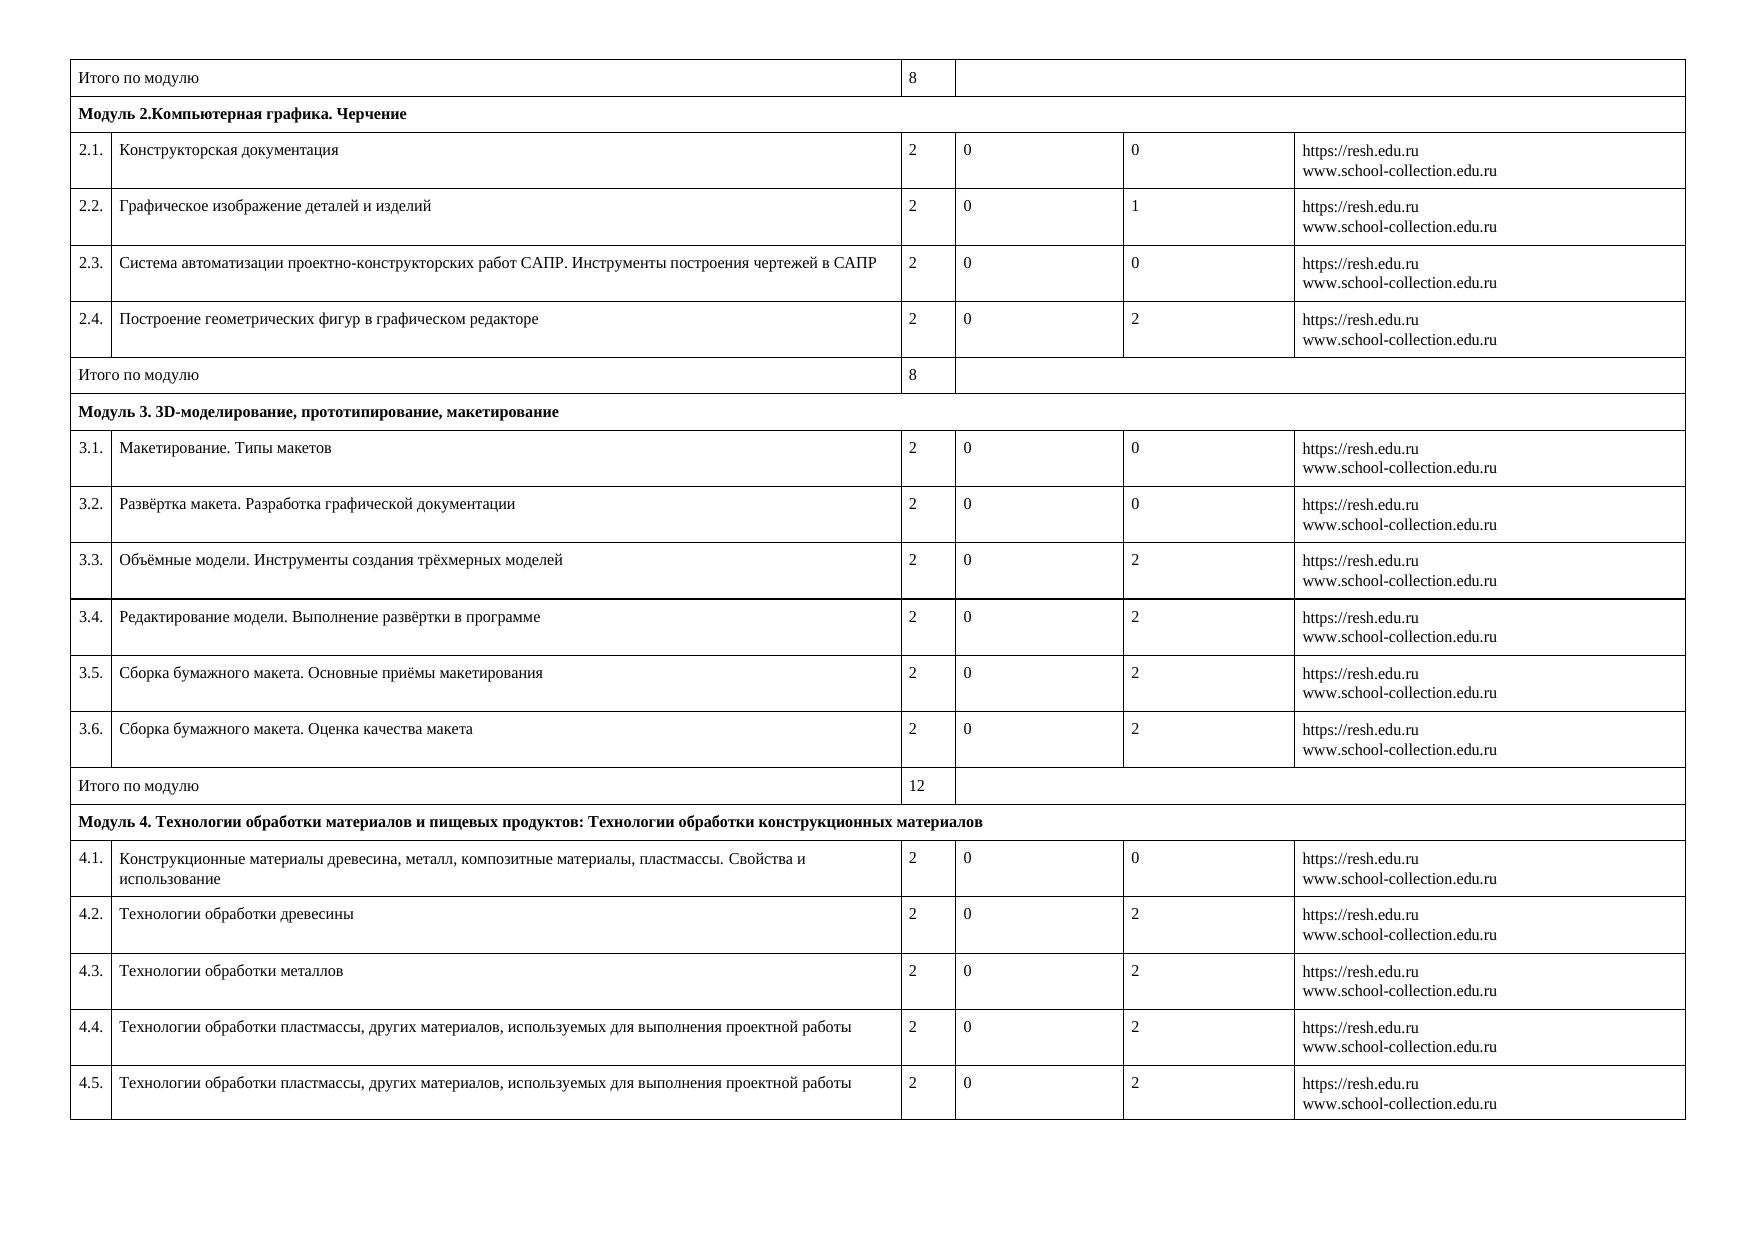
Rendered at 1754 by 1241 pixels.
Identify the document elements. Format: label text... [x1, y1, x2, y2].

table_cell 0 [956, 133, 1123, 188]
table_cell 2 [902, 897, 955, 952]
table_cell Построение геометрических фигур в графическом редакторе [112, 302, 901, 357]
table_cell 1 [1124, 189, 1294, 244]
table_cell 0 [1124, 487, 1294, 542]
table_cell 2 [1124, 302, 1294, 357]
table_header Итого по модулю [71, 60, 901, 96]
table_cell Технологии обработки древесины [112, 897, 901, 952]
table_cell 2 [902, 302, 955, 357]
table_cell 4.5. [71, 1066, 111, 1119]
table_cell Сборка бумажного макета. Оценка качества макета [112, 712, 901, 767]
table_cell Редактирование модели. Выполнение развёртки в программе [112, 600, 901, 655]
table_cell 0 [956, 487, 1123, 542]
table_cell 2 [1124, 543, 1294, 598]
table_cell 0 [956, 246, 1123, 301]
table_cell [956, 768, 1685, 803]
table_cell https://resh.edu.ru www.school-collection.edu.ru [1295, 431, 1685, 486]
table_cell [1295, 133, 1685, 188]
table_cell 0 [956, 189, 1123, 244]
table_cell Развёртка макета. Разработка графической документации [112, 487, 901, 542]
table_cell https://resh.edu.ru www.school-collection.edu.ru [1295, 1010, 1685, 1065]
table_cell 0 [956, 897, 1123, 952]
table_cell Итого по модулю [71, 358, 901, 393]
table_cell 2 [902, 1010, 955, 1065]
table_cell 0 [1124, 246, 1294, 301]
table_cell [956, 358, 1685, 393]
table_cell 0 [1124, 841, 1294, 896]
table_cell 3.6. [71, 712, 111, 767]
table_cell 2 [902, 133, 955, 188]
table_cell 0 [956, 712, 1123, 767]
table_cell 2.1. [71, 133, 111, 188]
table_cell 0 [956, 431, 1123, 486]
table_cell https://resh.edu.ru www.school-collection.edu.ru [1295, 543, 1685, 598]
table_cell Технологии обработки металлов [112, 954, 901, 1009]
table_cell https://resh.edu.ru www.school-collection.edu.ru [1295, 302, 1685, 357]
table_header 8 [902, 60, 955, 96]
table_cell https://resh.edu.ru www.school-collection.edu.ru [1295, 712, 1685, 767]
table_cell Модуль 2.Компьютерная графика. Черчение [71, 97, 1685, 132]
table_cell Макетирование. Типы макетов [112, 431, 901, 486]
table_cell 0 [1124, 133, 1294, 188]
table_cell Конструкционные материалы древесина, металл, композитные материалы, пластмассы. Свойства и использование [112, 841, 901, 896]
table_cell 0 [956, 600, 1123, 655]
table_cell 0 [956, 954, 1123, 1009]
table_cell 2 [902, 487, 955, 542]
table_cell https://resh.edu.ru www.school-collection.edu.ru [1295, 246, 1685, 301]
table_cell Технологии обработки пластмассы, других материалов, используемых для выполнения проектной работы [112, 1010, 901, 1065]
table_cell https://resh.edu.ru www.school-collection.edu.ru [1295, 954, 1685, 1009]
table_cell 2 [1124, 600, 1294, 655]
table_cell 2 [902, 656, 955, 711]
table_cell Графическое изображение деталей и изделий [112, 189, 901, 244]
table_cell https://resh.edu.ru www.school-collection.edu.ru [1295, 841, 1685, 896]
table_cell 0 [1124, 431, 1294, 486]
table_cell 8 [902, 358, 955, 393]
table_cell 4.4. [71, 1010, 111, 1065]
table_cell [1295, 189, 1685, 244]
table_cell 2 [902, 189, 955, 244]
table_cell 4.2. [71, 897, 111, 952]
table_cell 3.1. [71, 431, 111, 486]
table_cell 0 [956, 543, 1123, 598]
table_cell 2 [1124, 712, 1294, 767]
table_cell https://resh.edu.ru www.school-collection.edu.ru [1295, 600, 1685, 655]
table_cell Объёмные модели. Инструменты создания трёхмерных моделей [112, 543, 901, 598]
table_cell 2 [1124, 954, 1294, 1009]
table_cell 3.2. [71, 487, 111, 542]
table_cell 2 [1124, 1066, 1294, 1119]
table_cell 2 [902, 543, 955, 598]
table_cell 2 [1124, 1010, 1294, 1065]
table_cell 2 [902, 954, 955, 1009]
table_cell Сборка бумажного макета. Основные приёмы макетирования [112, 656, 901, 711]
table_cell 2 [902, 1066, 955, 1119]
table_cell 3.5. [71, 656, 111, 711]
table_cell https://resh.edu.ru www.school-collection.edu.ru [1295, 656, 1685, 711]
table_cell Модуль 3. 3D-моделирование, прототипирование, макетирование [71, 394, 1685, 429]
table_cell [1295, 1066, 1685, 1119]
table_header [956, 60, 1685, 96]
table_cell 2 [902, 600, 955, 655]
table_cell 2.4. [71, 302, 111, 357]
table_cell 2 [1124, 897, 1294, 952]
table_cell 0 [956, 1010, 1123, 1065]
table_cell 2.3. [71, 246, 111, 301]
table_cell 2 [902, 712, 955, 767]
table_cell 0 [956, 656, 1123, 711]
table_cell 0 [956, 302, 1123, 357]
table_cell 3.4. [71, 600, 111, 655]
table_cell Итого по модулю [71, 768, 901, 803]
table_cell 2.2. [71, 189, 111, 244]
table_cell 0 [956, 841, 1123, 896]
table_cell 2 [1124, 656, 1294, 711]
table_cell https://resh.edu.ru www.school-collection.edu.ru [1295, 897, 1685, 952]
table_cell https://resh.edu.ru www.school-collection.edu.ru [1295, 487, 1685, 542]
table_cell 4.3. [71, 954, 111, 1009]
table_cell 2 [902, 841, 955, 896]
table_cell Конструкторская документация [112, 133, 901, 188]
table_cell 4.1. [71, 841, 111, 896]
table_cell 2 [902, 431, 955, 486]
table_cell 0 [956, 1066, 1123, 1119]
table_cell 12 [902, 768, 955, 803]
table_cell 3.3. [71, 543, 111, 598]
table_cell Система автоматизации проектно-конструкторских работ САПР. Инструменты построения чертежей в САПР [112, 246, 901, 301]
table_cell 2 [902, 246, 955, 301]
table_cell Модуль 4. Технологии обработки материалов и пищевых продуктов: Технологии обработки конструкционных материалов [71, 805, 1685, 840]
table_cell Технологии обработки пластмассы, других материалов, используемых для выполнения проектной работы [112, 1066, 901, 1119]
